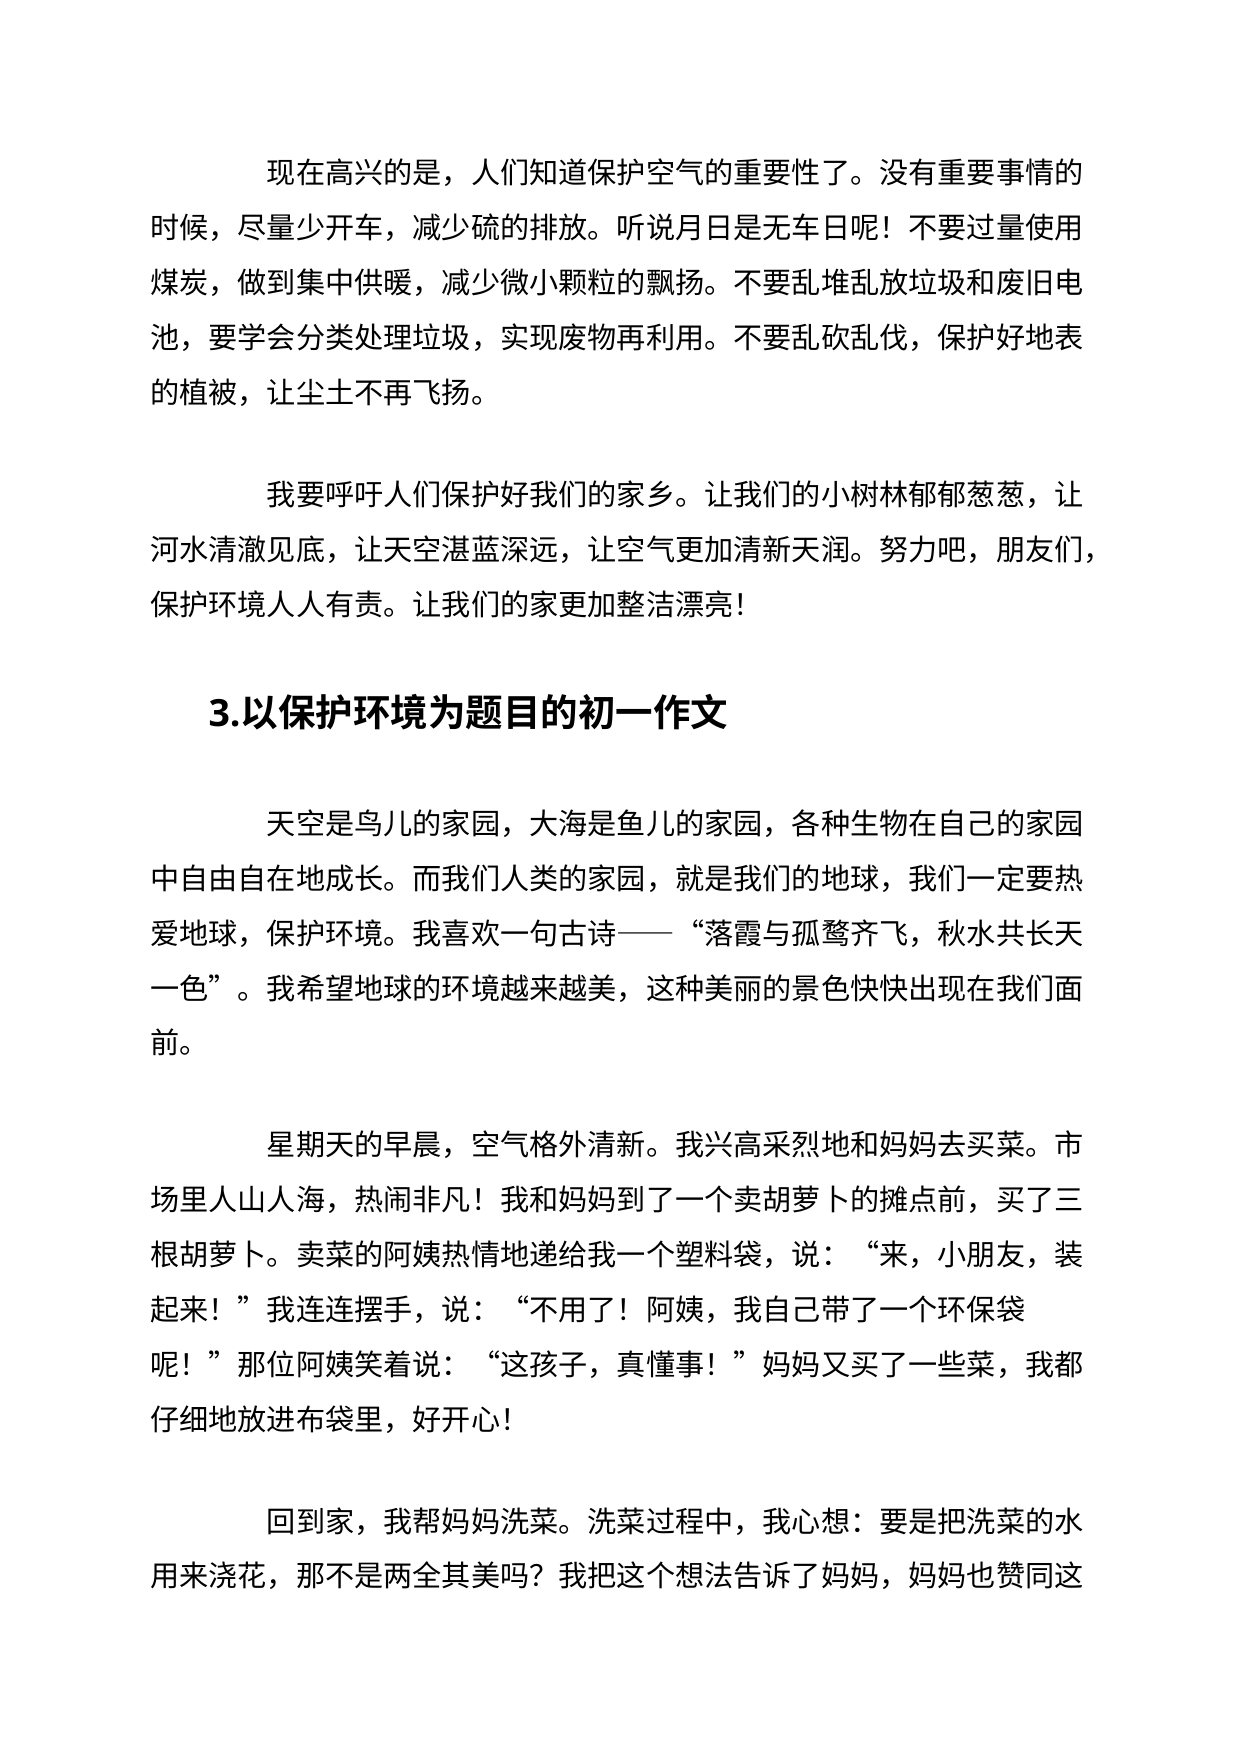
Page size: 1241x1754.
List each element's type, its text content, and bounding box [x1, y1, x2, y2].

text 现在高兴的是，人们知道保护空气的重要性了。没有重要事情的时候，尽量少开车，减少硫的排放。听说月日是无车日呢！不要过量使用煤炭，做到集中供暖，减少微小颗粒的飘扬。不要乱堆乱放垃圾和废旧电池，要学会分类处理垃圾，实现废物再利用。不要乱砍乱伐，保护好地表的植被，让尘土不再飞扬。 [150, 150, 1090, 412]
text 3.以保护环境为题目的初一作文 [150, 683, 1090, 737]
text 我要呼吁人们保护好我们的家乡。让我们的小树林郁郁葱葱，让河水清澈见底，让天空湛蓝深远，让空气更加清新天润。努力吧，朋友们，保护环境人人有责。让我们的家更加整洁漂亮！ [150, 471, 1090, 623]
text 星期天的早晨，空气格外清新。我兴高采烈地和妈妈去买菜。市场里人山人海，热闹非凡！我和妈妈到了一个卖胡萝卜的摊点前，买了三根胡萝卜。卖菜的阿姨热情地递给我一个塑料袋，说：“来，小朋友，装起来！”我连连摆手，说：“不用了！阿姨，我自己带了一个环保袋呢！”那位阿姨笑着说：“这孩子，真懂事！”妈妈又买了一些菜，我都仔细地放进布袋里，好开心！ [150, 1122, 1090, 1439]
text 天空是鸟儿的家园，大海是鱼儿的家园，各种生物在自己的家园中自由自在地成长。而我们人类的家园，就是我们的地球，我们一定要热爱地球，保护环境。我喜欢一句古诗——“落霞与孤鹜齐飞，秋水共长天一色”。我希望地球的环境越来越美，这种美丽的景色快快出现在我们面前。 [150, 801, 1090, 1062]
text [150, 1498, 1090, 1595]
